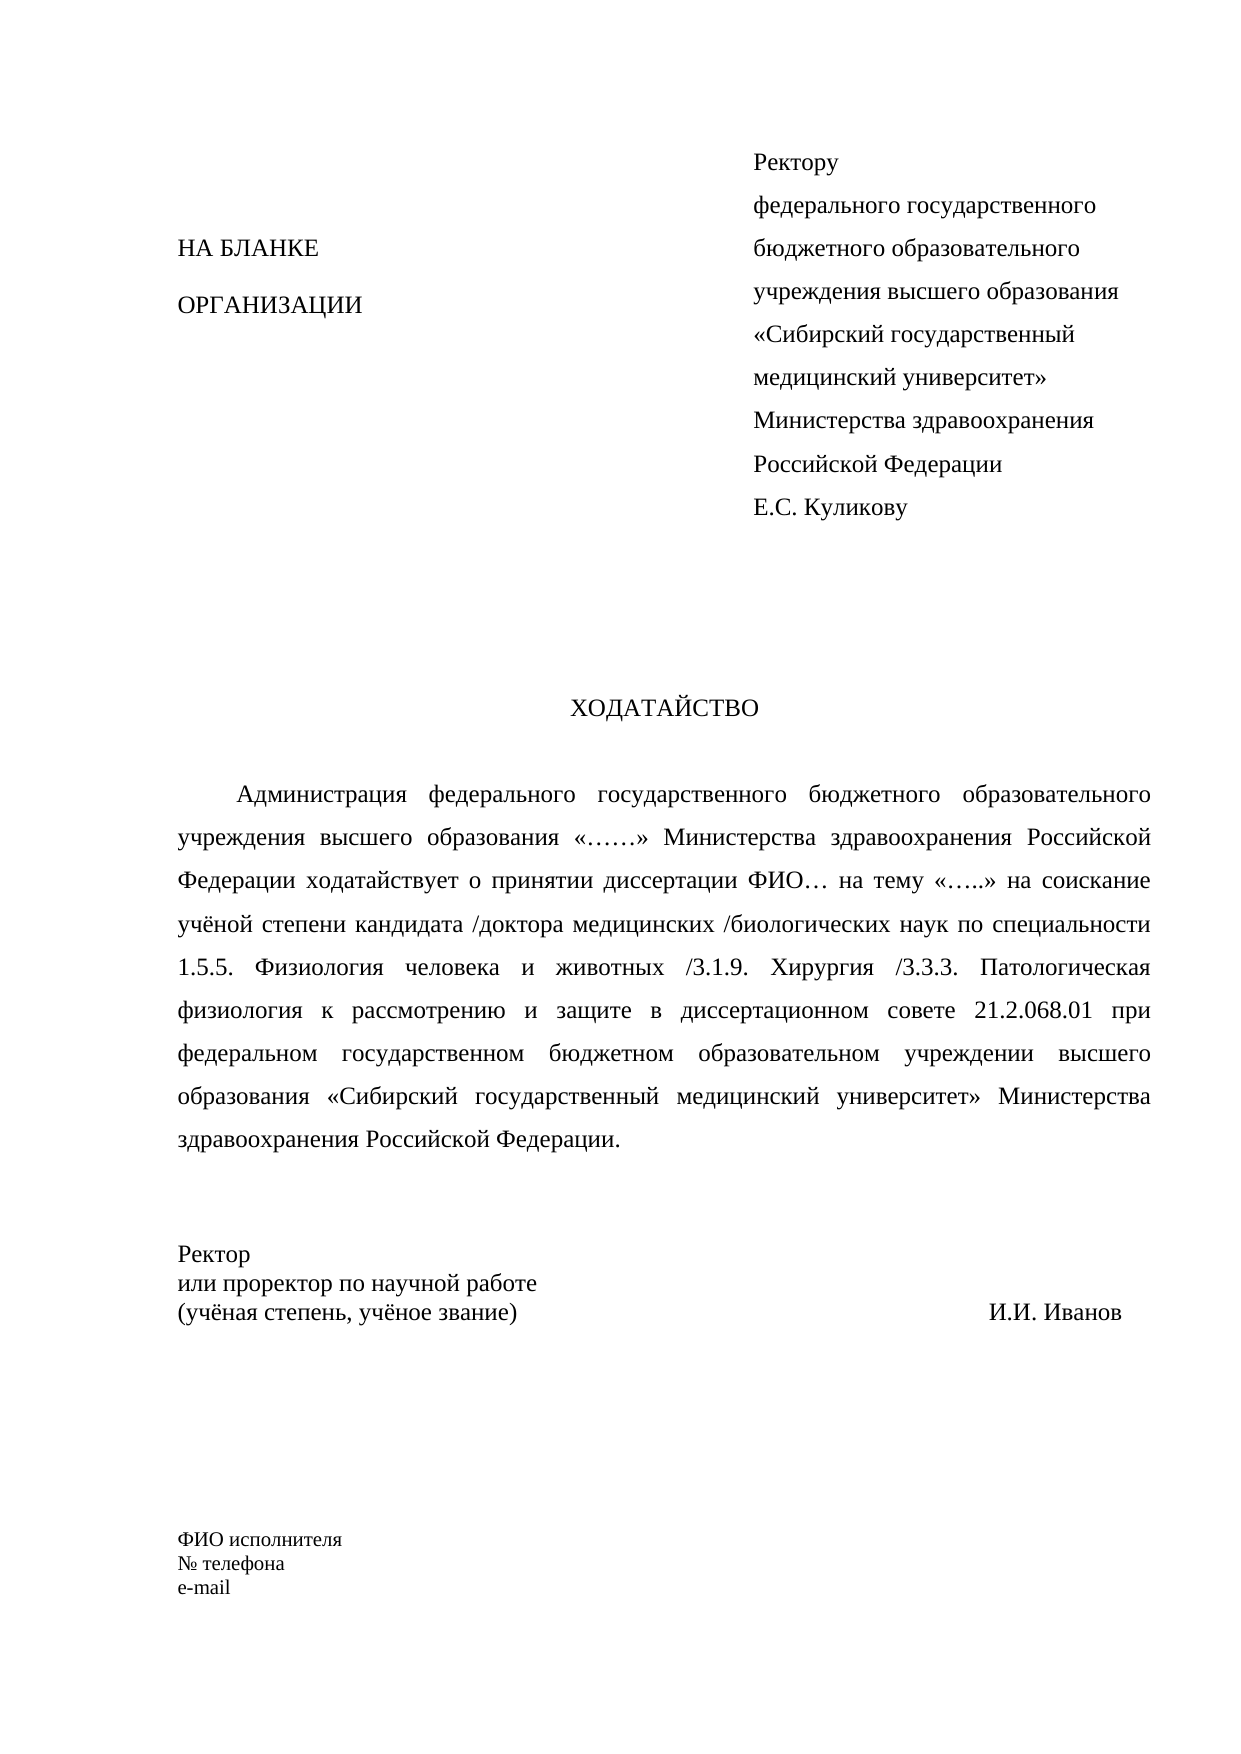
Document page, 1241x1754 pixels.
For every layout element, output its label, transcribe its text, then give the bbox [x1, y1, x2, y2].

table_header Ректору федерального государственного бюджетного образовательного учреждения высшего образования «Сибирский государственный медицинский университет» Министерства здравоохранения Российской Федерации Е.С. Куликову [709, 147, 1163, 693]
text Ректор [177, 1239, 1152, 1268]
table_header НА БЛАНКЕ ОРГАНИЗАЦИИ [166, 147, 709, 693]
text (учёная степень, учёное звание) И.И. Иванов [177, 1297, 1152, 1326]
text ХОДАТАЙСТВО [177, 693, 1152, 722]
text № телефона [177, 1551, 1152, 1575]
text e-mail [177, 1575, 1152, 1599]
text или проректор по научной работе [177, 1268, 1152, 1297]
text Администрация федерального государственного бюджетного образовательного учреждения высшего образования «……» Министерства здравоохранения Российской Федерации ходатайствует о принятии диссертации ФИО… на тему «…..» на соискание учёной степени кандидата /доктора медицинских /биологических наук по специальности 1.5.5. Физиология человека и животных /3.1.9. Хирургия /3.3.3. Патологическая физиология к рассмотрению и защите в диссертационном совете 21.2.068.01 при федеральном государственном бюджетном образовательном учреждении высшего образования «Сибирский государственный медицинский университет» Министерства здравоохранения Российской Федерации. [177, 779, 1152, 1153]
text ФИО исполнителя [177, 1527, 1152, 1551]
